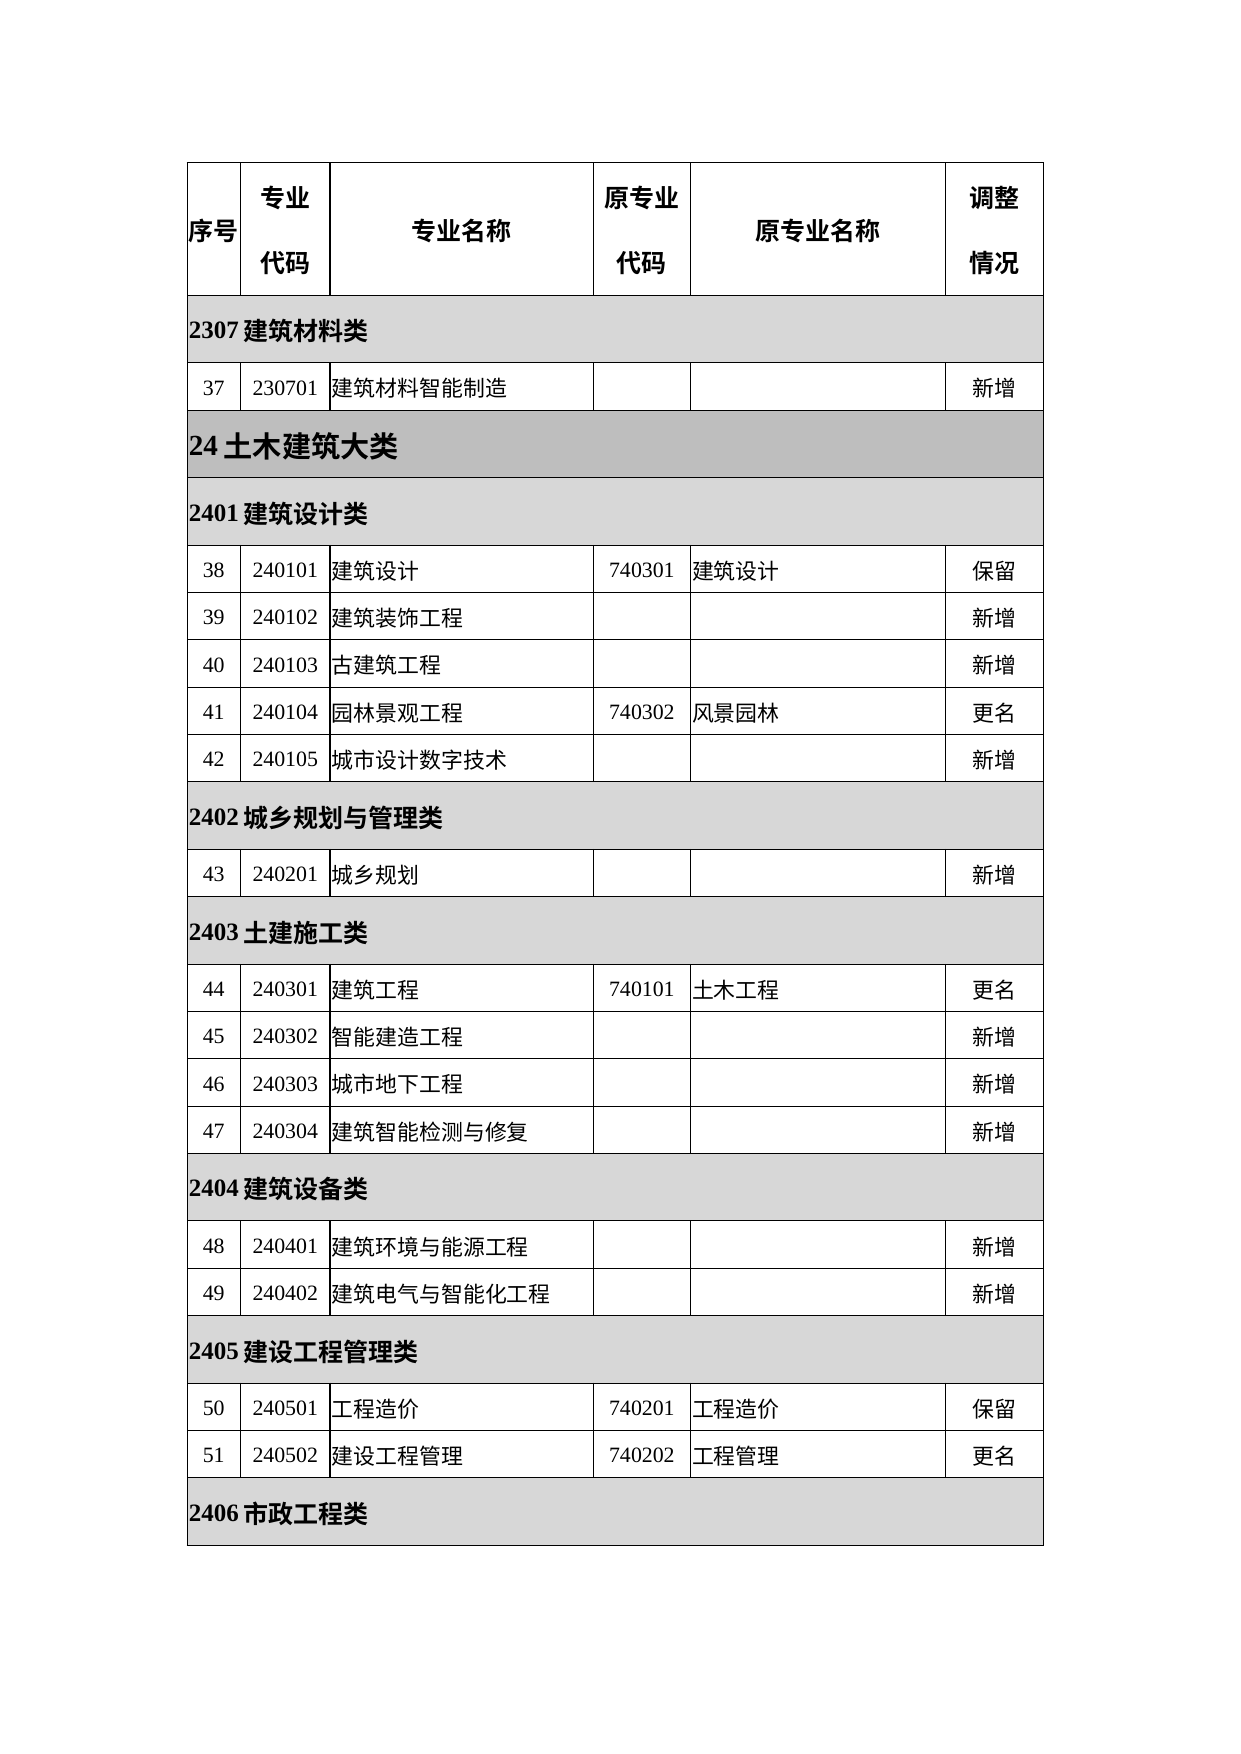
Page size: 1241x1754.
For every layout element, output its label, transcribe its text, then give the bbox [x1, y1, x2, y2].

table_cell 2406市政工程类 [188, 1478, 1043, 1545]
table_cell 46 [188, 1059, 240, 1106]
table_cell 新增 [946, 1059, 1043, 1106]
table_cell 新增 [946, 735, 1043, 781]
table_cell 42 [188, 735, 240, 781]
table_cell 240201 [241, 850, 329, 896]
table_cell [594, 735, 690, 781]
table_cell 740301 [594, 546, 690, 592]
table_cell [691, 593, 945, 639]
table_cell 240104 [241, 688, 329, 734]
table_cell [691, 850, 945, 896]
table_cell 2404建筑设备类 [188, 1154, 1043, 1220]
table_cell 建筑材料智能制造 [331, 363, 593, 409]
table_cell 风景园林 [691, 688, 945, 734]
table_cell 城市设计数字技术 [331, 735, 593, 781]
table_cell 园林景观工程 [331, 688, 593, 734]
table_cell 建设工程管理 [331, 1431, 593, 1477]
table_cell 工程造价 [691, 1384, 945, 1430]
table_cell 240102 [241, 593, 329, 639]
table_cell 新增 [946, 850, 1043, 896]
table_cell 建筑装饰工程 [331, 593, 593, 639]
table_cell 51 [188, 1431, 240, 1477]
table_cell [594, 1269, 690, 1315]
table_cell [594, 363, 690, 409]
table_cell 建筑智能检测与修复 [331, 1107, 593, 1153]
table_cell 新增 [946, 363, 1043, 409]
table_cell 43 [188, 850, 240, 896]
table_cell 保留 [946, 1384, 1043, 1430]
table_cell [691, 1221, 945, 1268]
table_cell 240402 [241, 1269, 329, 1315]
table_cell 240105 [241, 735, 329, 781]
table_cell 240502 [241, 1431, 329, 1477]
table_cell 240303 [241, 1059, 329, 1106]
table_cell [594, 640, 690, 687]
table_cell 45 [188, 1012, 240, 1058]
table_cell 更名 [946, 688, 1043, 734]
table_cell 建筑设计 [331, 546, 593, 592]
table_cell 保留 [946, 546, 1043, 592]
table_cell 建筑电气与智能化工程 [331, 1269, 593, 1315]
table_cell 2401建筑设计类 [188, 478, 1043, 545]
table_cell 240304 [241, 1107, 329, 1153]
table_cell 38 [188, 546, 240, 592]
table_header 专业 代码 [241, 163, 329, 294]
table_cell 新增 [946, 1107, 1043, 1153]
table_cell [594, 1107, 690, 1153]
table_cell 新增 [946, 593, 1043, 639]
table_cell [594, 593, 690, 639]
table_cell 新增 [946, 1012, 1043, 1058]
table_cell 2402城乡规划与管理类 [188, 782, 1043, 849]
table_cell 39 [188, 593, 240, 639]
table_cell [594, 1221, 690, 1268]
table_cell [691, 1269, 945, 1315]
table_cell 41 [188, 688, 240, 734]
table_cell 更名 [946, 965, 1043, 1011]
table_cell 更名 [946, 1431, 1043, 1477]
table_cell [691, 363, 945, 409]
table_cell 城乡规划 [331, 850, 593, 896]
table_cell 740302 [594, 688, 690, 734]
table_cell 44 [188, 965, 240, 1011]
table_cell 50 [188, 1384, 240, 1430]
table_cell 新增 [946, 1221, 1043, 1268]
table_header 序号 [188, 163, 240, 294]
table_cell 240302 [241, 1012, 329, 1058]
table_cell [594, 1012, 690, 1058]
table_cell 740201 [594, 1384, 690, 1430]
table_cell 土木工程 [691, 965, 945, 1011]
table_cell 37 [188, 363, 240, 409]
table_cell 240101 [241, 546, 329, 592]
table_cell 47 [188, 1107, 240, 1153]
table_cell 城市地下工程 [331, 1059, 593, 1106]
table_cell 智能建造工程 [331, 1012, 593, 1058]
table_header 专业名称 [331, 163, 593, 294]
table_cell 240501 [241, 1384, 329, 1430]
table_cell 24土木建筑大类 [188, 411, 1043, 477]
table_cell [594, 1059, 690, 1106]
table_cell 740101 [594, 965, 690, 1011]
table_header 原专业 代码 [594, 163, 690, 294]
table_cell 2307建筑材料类 [188, 296, 1043, 362]
table_cell 工程造价 [331, 1384, 593, 1430]
table_header 调整 情况 [946, 163, 1043, 294]
table_cell 49 [188, 1269, 240, 1315]
table_cell 240401 [241, 1221, 329, 1268]
table_cell [691, 640, 945, 687]
table_cell 48 [188, 1221, 240, 1268]
table_cell 建筑环境与能源工程 [331, 1221, 593, 1268]
table_cell 40 [188, 640, 240, 687]
table_cell 240103 [241, 640, 329, 687]
table_cell 新增 [946, 640, 1043, 687]
table_cell 230701 [241, 363, 329, 409]
table_cell 240301 [241, 965, 329, 1011]
table_header 原专业名称 [691, 163, 945, 294]
table_cell 建筑工程 [331, 965, 593, 1011]
table_cell [691, 1107, 945, 1153]
table_cell 2405建设工程管理类 [188, 1316, 1043, 1383]
table_cell [691, 1012, 945, 1058]
table_cell [594, 850, 690, 896]
table_cell 工程管理 [691, 1431, 945, 1477]
table_cell [691, 735, 945, 781]
table_cell [691, 1059, 945, 1106]
table_cell 2403土建施工类 [188, 897, 1043, 964]
table_cell 建筑设计 [691, 546, 945, 592]
table_cell 740202 [594, 1431, 690, 1477]
table_cell 古建筑工程 [331, 640, 593, 687]
table_cell 新增 [946, 1269, 1043, 1315]
